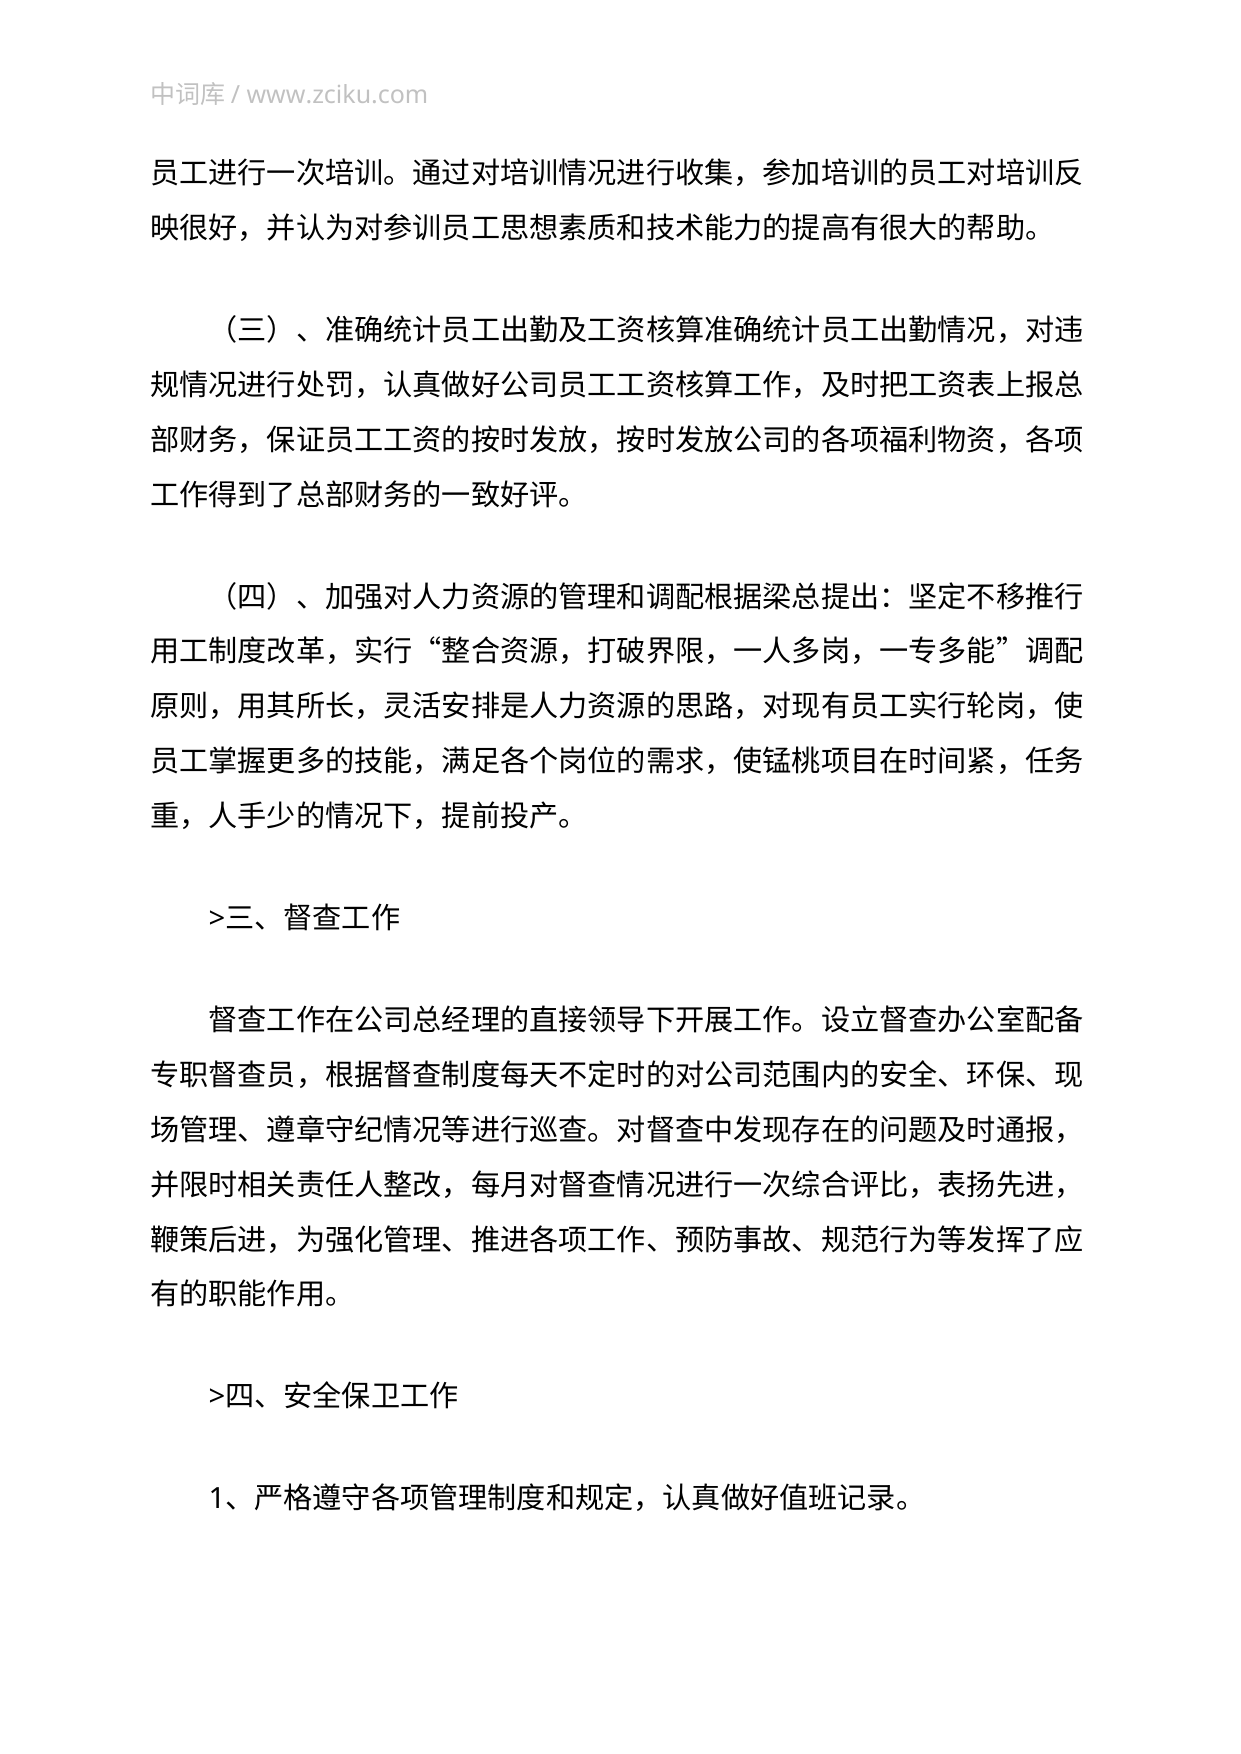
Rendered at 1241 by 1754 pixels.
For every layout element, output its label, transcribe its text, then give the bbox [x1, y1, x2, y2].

text >三、督查工作 [150, 894, 1090, 937]
text 督查工作在公司总经理的直接领导下开展工作。设立督查办公室配备专职督查员，根据督查制度每天不定时的对公司范围内的安全、环保、现场管理、遵章守纪情况等进行巡查。对督查中发现存在的问题及时通报，并限时相关责任人整改，每月对督查情况进行一次综合评比，表扬先进，鞭策后进，为强化管理、推进各项工作、预防事故、规范行为等发挥了应有的职能作用。 [150, 996, 1090, 1313]
text >四、安全保卫工作 [150, 1373, 1090, 1415]
text 1、严格遵守各项管理制度和规定，认真做好值班记录。 [150, 1475, 1090, 1517]
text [150, 150, 1090, 247]
text （四）、加强对人力资源的管理和调配根据梁总提出：坚定不移推行用工制度改革，实行“整合资源，打破界限，一人多岗，一专多能”调配原则，用其所长，灵活安排是人力资源的思路，对现有员工实行轮岗，使员工掌握更多的技能，满足各个岗位的需求，使锰桃项目在时间紧，任务重，人手少的情况下，提前投产。 [150, 573, 1090, 835]
text （三）、准确统计员工出勤及工资核算准确统计员工出勤情况，对违规情况进行处罚，认真做好公司员工工资核算工作，及时把工资表上报总部财务，保证员工工资的按时发放，按时发放公司的各项福利物资，各项工作得到了总部财务的一致好评。 [150, 307, 1090, 514]
